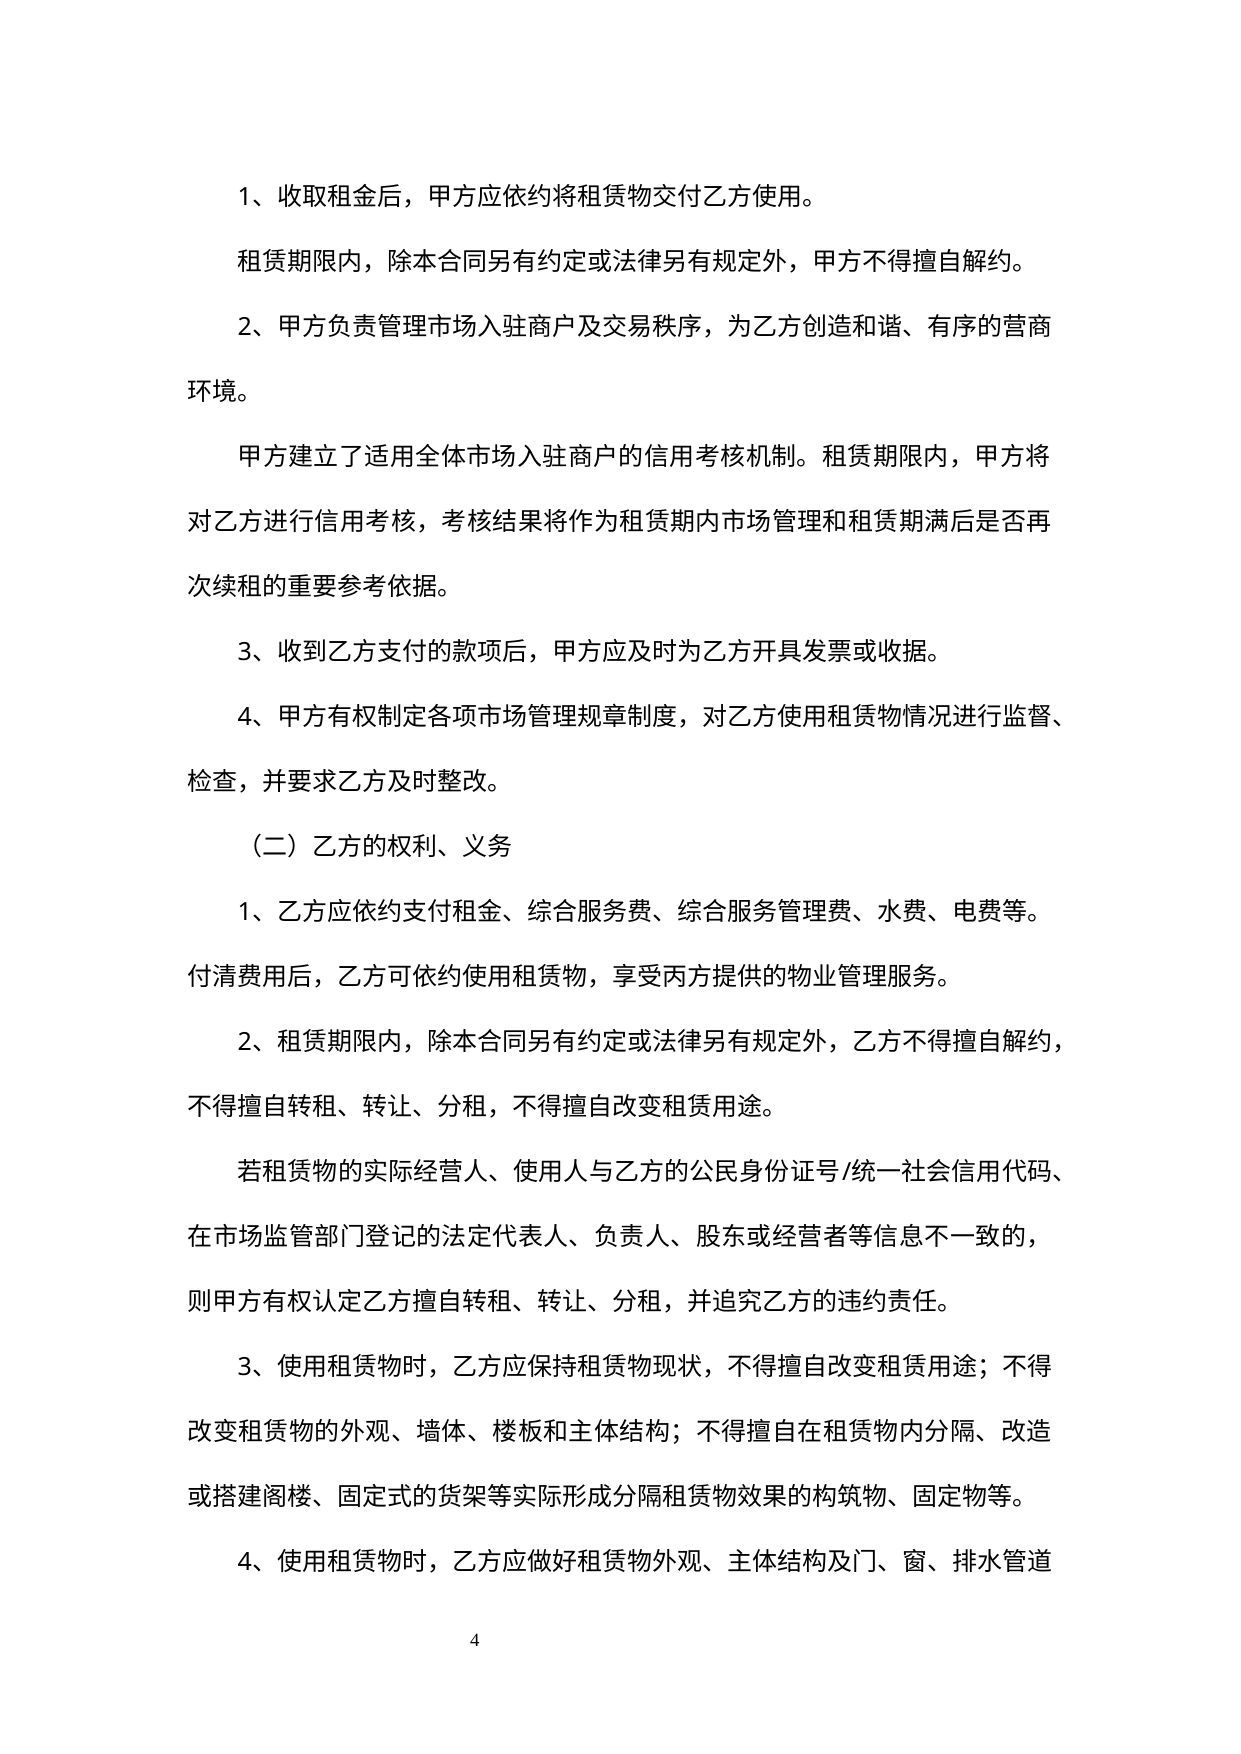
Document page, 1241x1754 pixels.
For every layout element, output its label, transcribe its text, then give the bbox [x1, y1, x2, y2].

text 1、乙方应依约支付租金、综合服务费、综合服务管理费、水费、电费等。付清费用后，乙方可依约使用租赁物，享受丙方提供的物业管理服务。 [187, 877, 1053, 1007]
text 3、使用租赁物时，乙方应保持租赁物现状，不得擅自改变租赁用途；不得改变租赁物的外观、墙体、楼板和主体结构；不得擅自在租赁物内分隔、改造或搭建阁楼、固定式的货架等实际形成分隔租赁物效果的构筑物、固定物等。 [187, 1332, 1053, 1527]
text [187, 1527, 1053, 1592]
text 4、甲方有权制定各项市场管理规章制度，对乙方使用租赁物情况进行监督、检查，并要求乙方及时整改。 [187, 682, 1053, 812]
text 若租赁物的实际经营人、使用人与乙方的公民身份证号/统一社会信用代码、在市场监管部门登记的法定代表人、负责人、股东或经营者等信息不一致的，则甲方有权认定乙方擅自转租、转让、分租，并追究乙方的违约责任。 [187, 1137, 1053, 1332]
text 2、租赁期限内，除本合同另有约定或法律另有规定外，乙方不得擅自解约，不得擅自转租、转让、分租，不得擅自改变租赁用途。 [187, 1007, 1053, 1137]
text 2、甲方负责管理市场入驻商户及交易秩序，为乙方创造和谐、有序的营商环境。 [187, 292, 1053, 422]
text 甲方建立了适用全体市场入驻商户的信用考核机制。租赁期限内，甲方将对乙方进行信用考核，考核结果将作为租赁期内市场管理和租赁期满后是否再次续租的重要参考依据。 [187, 422, 1053, 617]
text 租赁期限内，除本合同另有约定或法律另有规定外，甲方不得擅自解约。 [187, 227, 1053, 292]
text 1、收取租金后，甲方应依约将租赁物交付乙方使用。 [187, 162, 1053, 227]
text 3、收到乙方支付的款项后，甲方应及时为乙方开具发票或收据。 [187, 617, 1053, 682]
text （二）乙方的权利、义务 [187, 812, 1053, 877]
